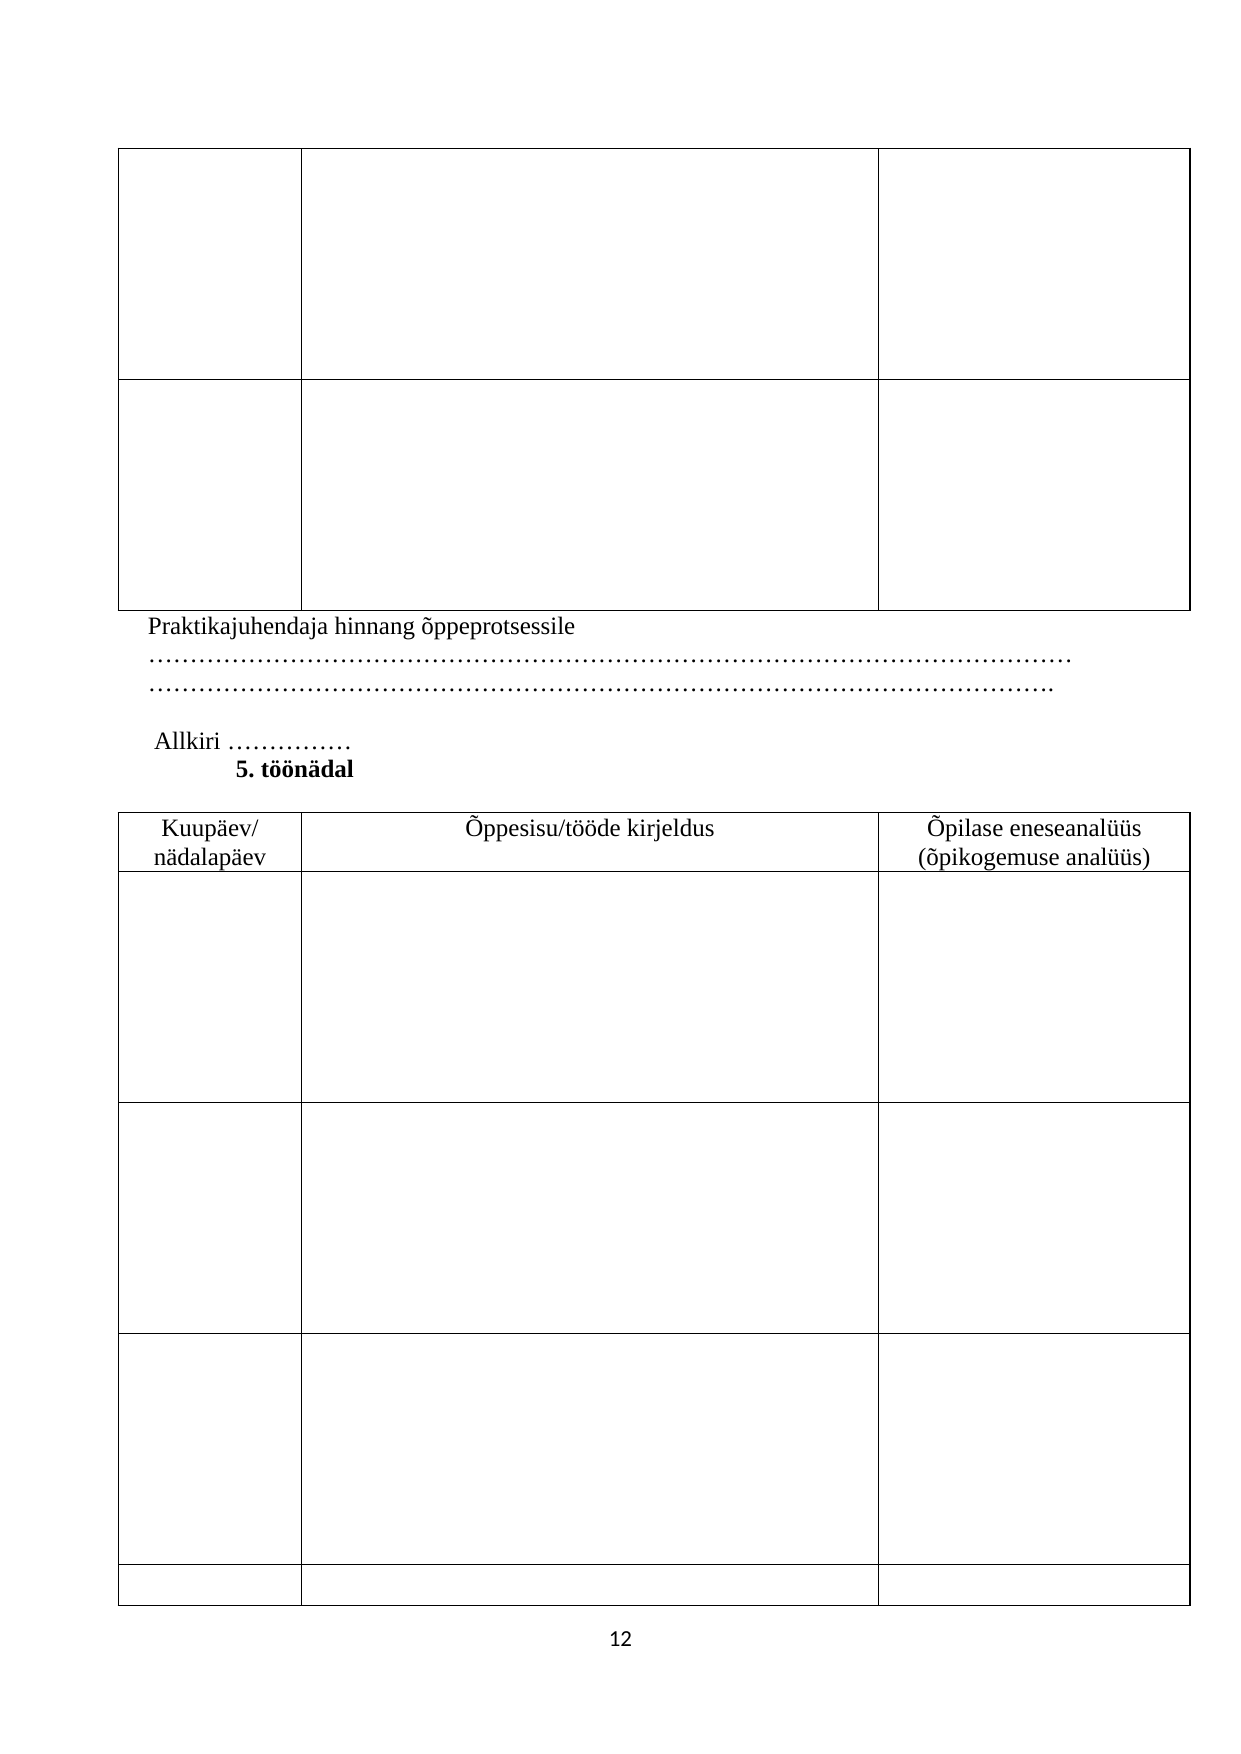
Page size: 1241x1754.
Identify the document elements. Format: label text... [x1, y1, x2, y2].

table_cell [879, 1334, 1189, 1564]
table_header Õppesisu/tööde kirjeldus [302, 813, 878, 871]
text 5. töönädal [148, 754, 1093, 783]
table_cell [302, 149, 878, 379]
table_cell [119, 1565, 301, 1605]
table_header Õpilase eneseanalüüs (õpikogemuse analüüs) [879, 813, 1189, 871]
table_cell [302, 1565, 878, 1605]
table_cell [119, 149, 301, 379]
table_cell [302, 1334, 878, 1564]
table_cell [879, 380, 1189, 610]
table_cell [119, 872, 301, 1102]
table_cell [879, 1103, 1189, 1333]
text Praktikajuhendaja hinnang õppeprotsessile …………………………………………………………………………………………………………………………………………………………………………………………………. [148, 611, 1093, 697]
table_cell [119, 380, 301, 610]
table_cell [302, 1103, 878, 1333]
table_header Kuupäev/ nädalapäev [119, 813, 301, 871]
table_cell [879, 872, 1189, 1102]
text Allkiri …………… [148, 726, 1093, 754]
table_cell [879, 149, 1189, 379]
table_cell [302, 380, 878, 610]
table_cell [879, 1565, 1189, 1605]
table_cell [119, 1334, 301, 1564]
table_cell [302, 872, 878, 1102]
table_cell [119, 1103, 301, 1333]
